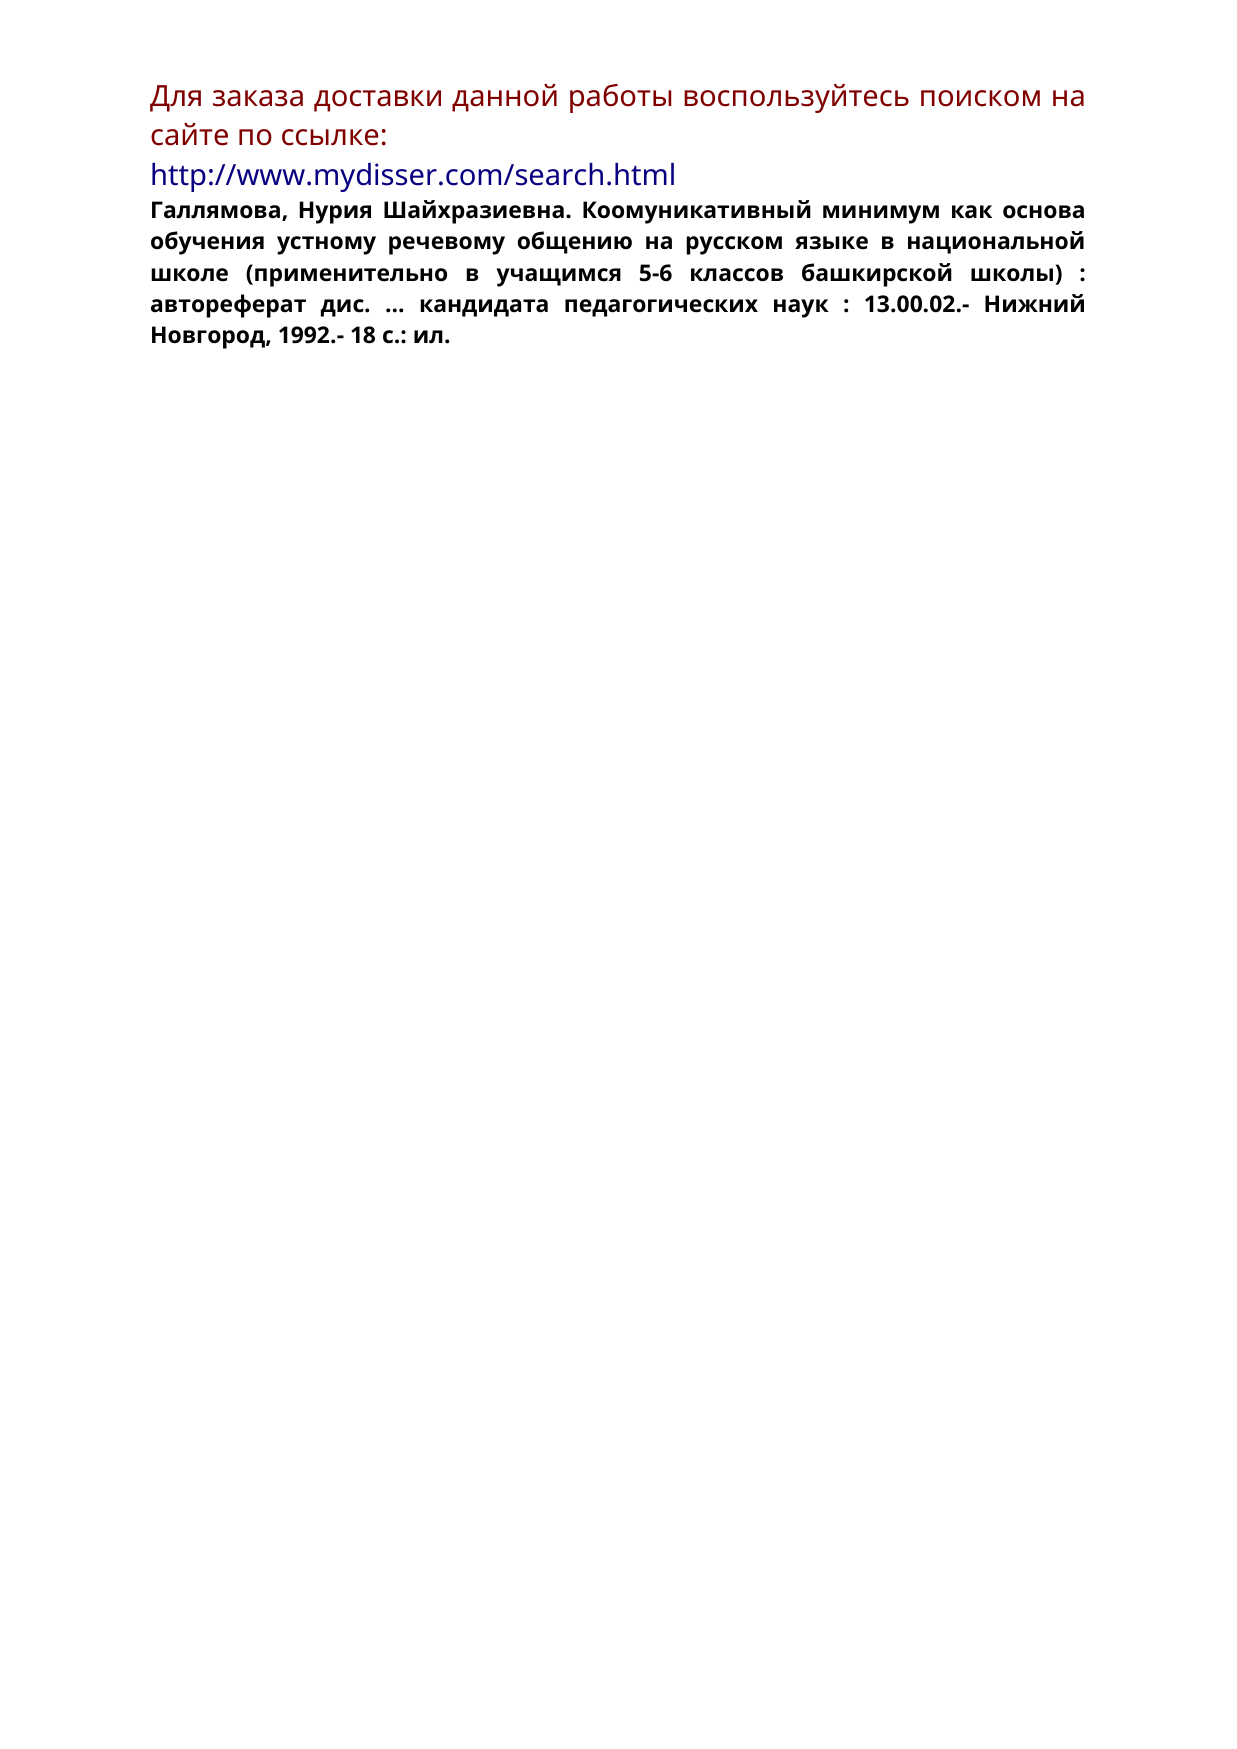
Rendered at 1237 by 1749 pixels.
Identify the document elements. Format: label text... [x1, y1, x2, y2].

text Галлямова, Нурия Шайхразиевна. Коомуникативный минимум как основа обучения устному речевому общению на русском языке в национальной школе (применительно в учащимся 5-6 классов башкирской школы) : автореферат дис. ... кандидата педагогических наук : 13.00.02.- Нижний Новгород, 1992.- 18 с.: ил. [150, 194, 1086, 350]
